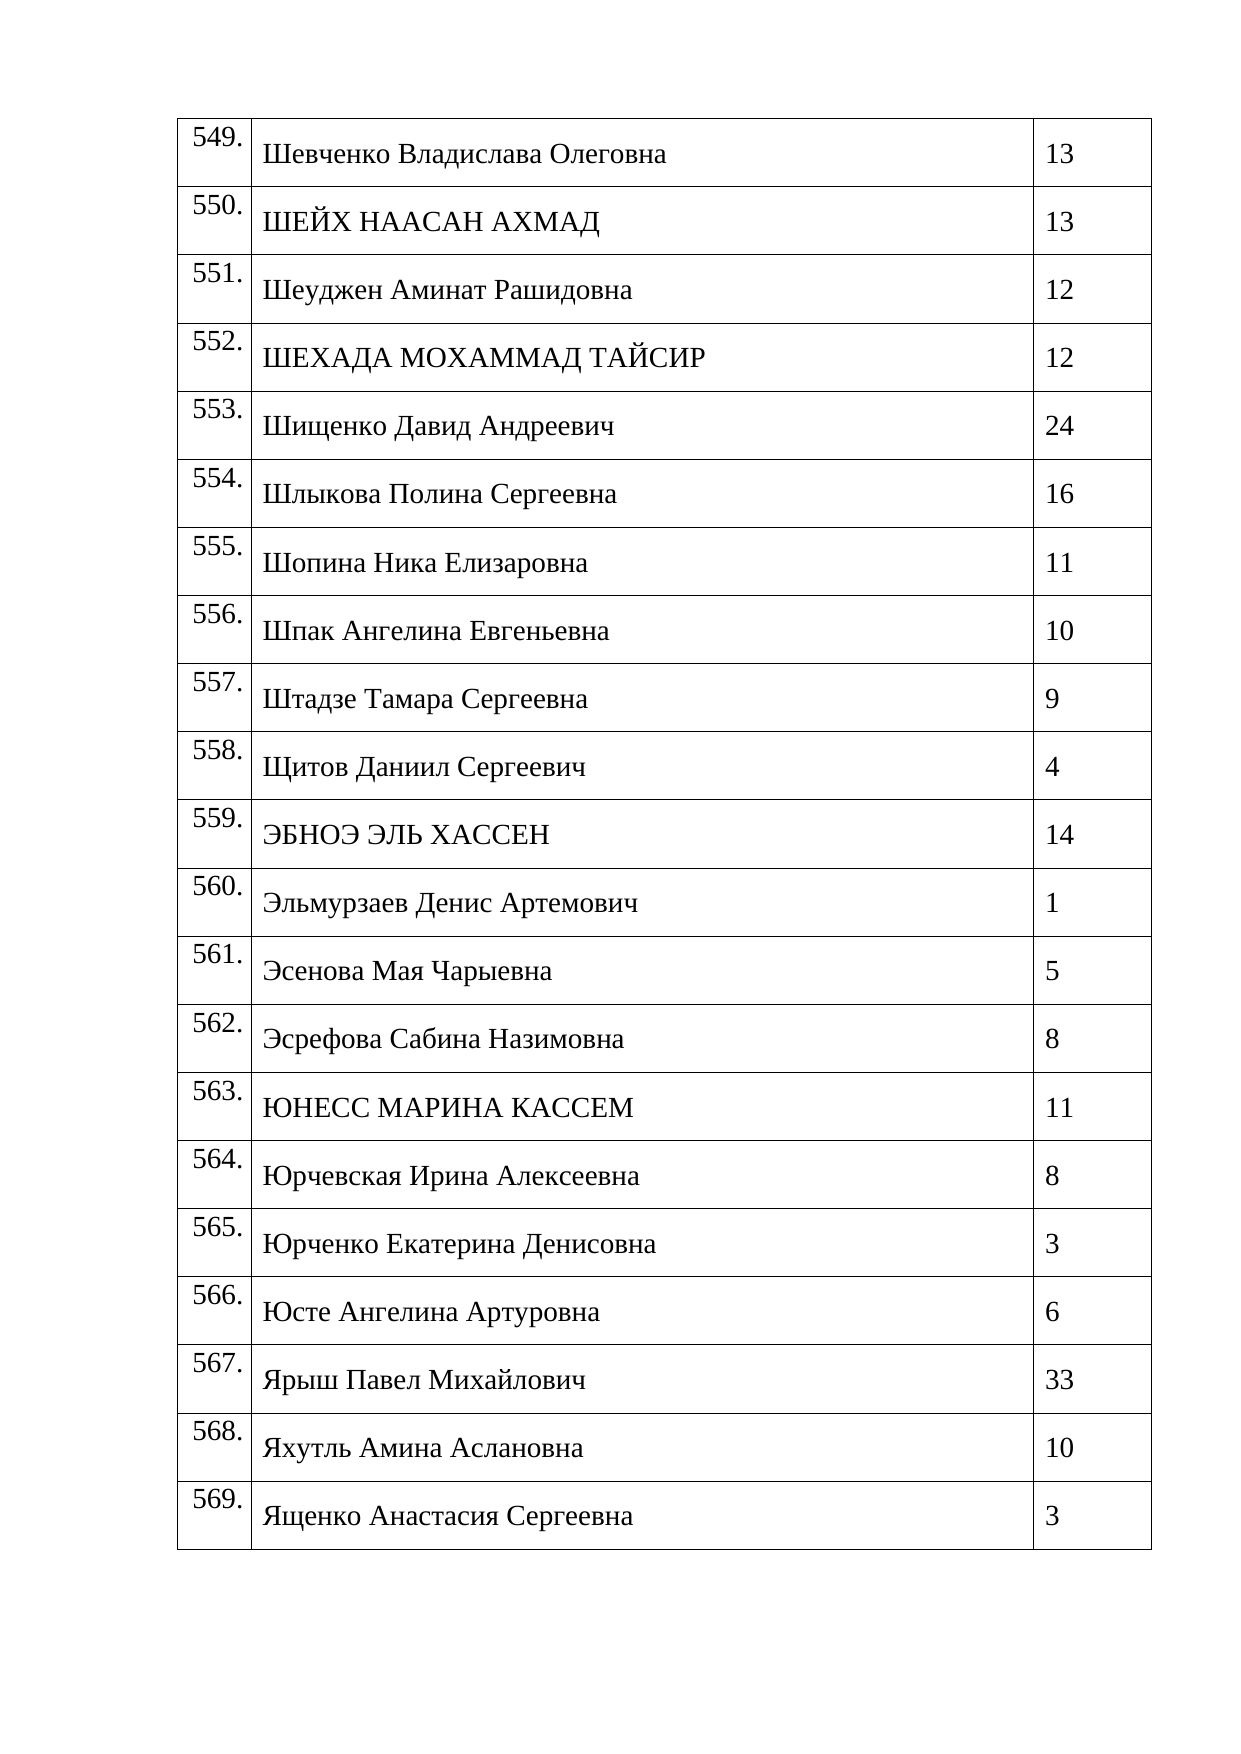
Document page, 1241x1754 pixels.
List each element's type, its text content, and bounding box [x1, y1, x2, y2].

table_cell [178, 392, 251, 459]
table_cell [178, 460, 251, 527]
table_cell [178, 1345, 251, 1412]
table_cell Юрченко Екатерина Денисовна [252, 1209, 1033, 1276]
table_cell [178, 119, 251, 186]
table_cell Шопина Ника Елизаровна [252, 528, 1033, 595]
table_cell 3 [1034, 1482, 1151, 1549]
table_cell [178, 869, 251, 936]
table_cell [178, 1482, 251, 1549]
table_cell ШЕХАДА МОХАММАД ТАЙСИР [252, 324, 1033, 391]
table_cell 13 [1034, 119, 1151, 186]
table_cell [178, 1141, 251, 1208]
table_cell ЮНЕСС МАРИНА КАССЕМ [252, 1073, 1033, 1140]
table_cell 9 [1034, 664, 1151, 731]
table_cell [178, 528, 251, 595]
table_cell 13 [1034, 187, 1151, 254]
table_cell 6 [1034, 1277, 1151, 1344]
table_cell 16 [1034, 460, 1151, 527]
table_cell [178, 596, 251, 663]
table_cell 1 [1034, 869, 1151, 936]
table_cell ШЕЙХ НААСАН АХМАД [252, 187, 1033, 254]
table_cell Шищенко Давид Андреевич [252, 392, 1033, 459]
table_cell 11 [1034, 528, 1151, 595]
table_cell Эсрефова Сабина Назимовна [252, 1005, 1033, 1072]
table_cell [178, 1414, 251, 1481]
table_cell Шеуджен Аминат Рашидовна [252, 255, 1033, 322]
table_cell Эльмурзаев Денис Артемович [252, 869, 1033, 936]
table_cell Шевченко Владислава Олеговна [252, 119, 1033, 186]
table_cell Ярыш Павел Михайлович [252, 1345, 1033, 1412]
table_cell 11 [1034, 1073, 1151, 1140]
table_cell 33 [1034, 1345, 1151, 1412]
table_cell Ященко Анастасия Сергеевна [252, 1482, 1033, 1549]
table_cell [178, 664, 251, 731]
table_cell 3 [1034, 1209, 1151, 1276]
table_cell 14 [1034, 800, 1151, 867]
table_cell Шпак Ангелина Евгеньевна [252, 596, 1033, 663]
table_cell 4 [1034, 732, 1151, 799]
table_cell 8 [1034, 1141, 1151, 1208]
table_cell [178, 1073, 251, 1140]
table_cell [178, 800, 251, 867]
table_cell [178, 1209, 251, 1276]
table_cell [178, 1277, 251, 1344]
table_cell ЭБНОЭ ЭЛЬ ХАССЕН [252, 800, 1033, 867]
table_cell [178, 255, 251, 322]
table_cell [178, 324, 251, 391]
table_cell 12 [1034, 324, 1151, 391]
table_cell [178, 187, 251, 254]
table_cell Штадзе Тамара Сергеевна [252, 664, 1033, 731]
table_cell 24 [1034, 392, 1151, 459]
table_cell Эсенова Мая Чарыевна [252, 937, 1033, 1004]
table_cell Юрчевская Ирина Алексеевна [252, 1141, 1033, 1208]
table_cell Яхутль Амина Аслановна [252, 1414, 1033, 1481]
table_cell [178, 937, 251, 1004]
table_cell [178, 732, 251, 799]
table_cell Юсте Ангелина Артуровна [252, 1277, 1033, 1344]
table_cell [178, 1005, 251, 1072]
table_cell 12 [1034, 255, 1151, 322]
table_cell 5 [1034, 937, 1151, 1004]
table_cell 8 [1034, 1005, 1151, 1072]
table_cell 10 [1034, 1414, 1151, 1481]
table_cell 10 [1034, 596, 1151, 663]
table_cell Шлыкова Полина Сергеевна [252, 460, 1033, 527]
table_cell Щитов Даниил Сергеевич [252, 732, 1033, 799]
